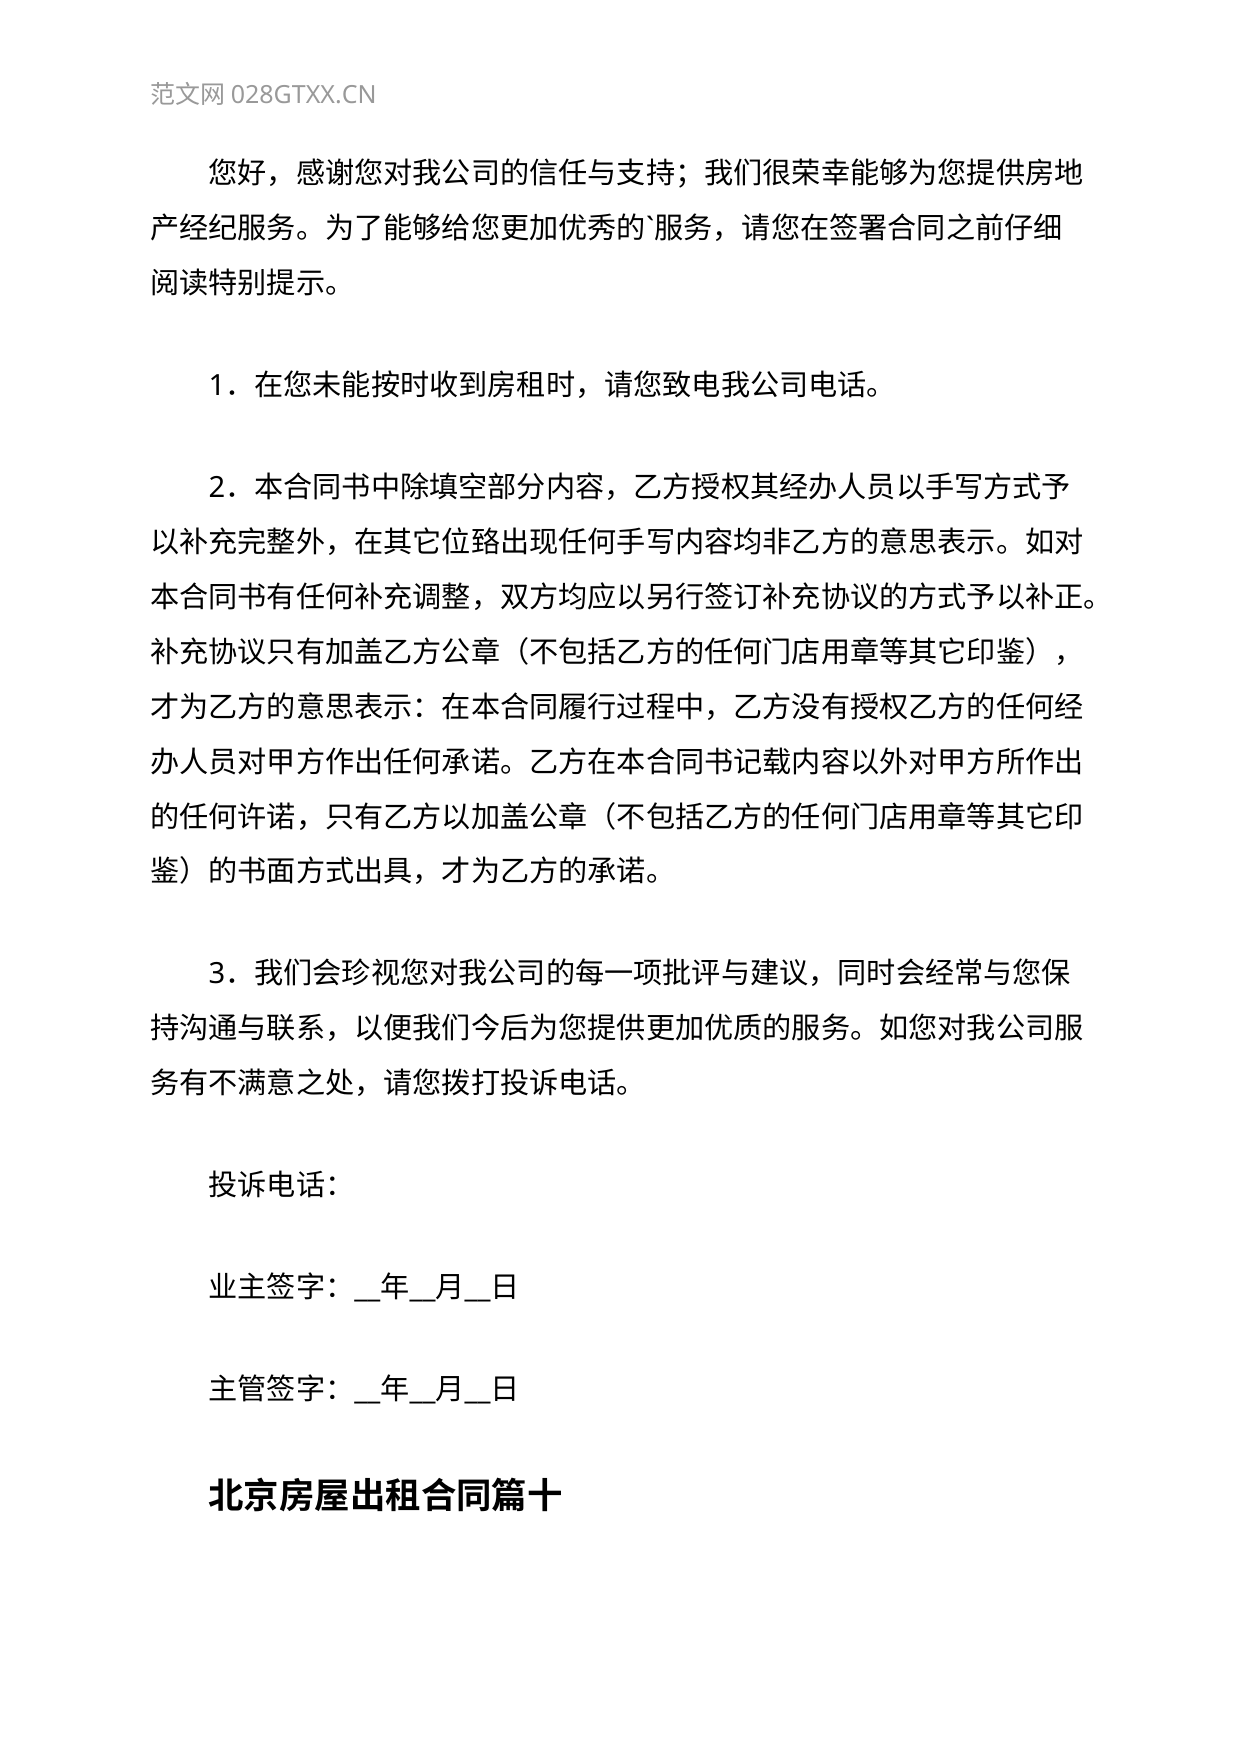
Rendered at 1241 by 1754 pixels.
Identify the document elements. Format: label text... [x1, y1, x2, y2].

text 主管签字：__年__月__日 [150, 1365, 1090, 1408]
text 投诉电话： [150, 1161, 1090, 1204]
text 业主签字：__年__月__日 [150, 1263, 1090, 1306]
text 北京房屋出租合同篇十 [150, 1467, 1090, 1518]
text 您好，感谢您对我公司的信任与支持；我们很荣幸能够为您提供房地产经纪服务。为了能够给您更加优秀的`服务，请您在签署合同之前仔细阅读特别提示。 [150, 150, 1090, 302]
text 2．本合同书中除填空部分内容，乙方授权其经办人员以手写方式予以补充完整外，在其它位臵出现任何手写内容均非乙方的意思表示。如对本合同书有任何补充调整，双方均应以另行签订补充协议的方式予以补正。补充协议只有加盖乙方公章（不包括乙方的任何门店用章等其它印鉴），才为乙方的意思表示：在本合同履行过程中，乙方没有授权乙方的任何经办人员对甲方作出任何承诺。乙方在本合同书记载内容以外对甲方所作出的任何许诺，只有乙方以加盖公章（不包括乙方的任何门店用章等其它印鉴）的书面方式出具，才为乙方的承诺。 [150, 464, 1090, 890]
text 3．我们会珍视您对我公司的每一项批评与建议，同时会经常与您保持沟通与联系，以便我们今后为您提供更加优质的服务。如您对我公司服务有不满意之处，请您拨打投诉电话。 [150, 950, 1090, 1102]
text 1．在您未能按时收到房租时，请您致电我公司电话。 [150, 362, 1090, 404]
